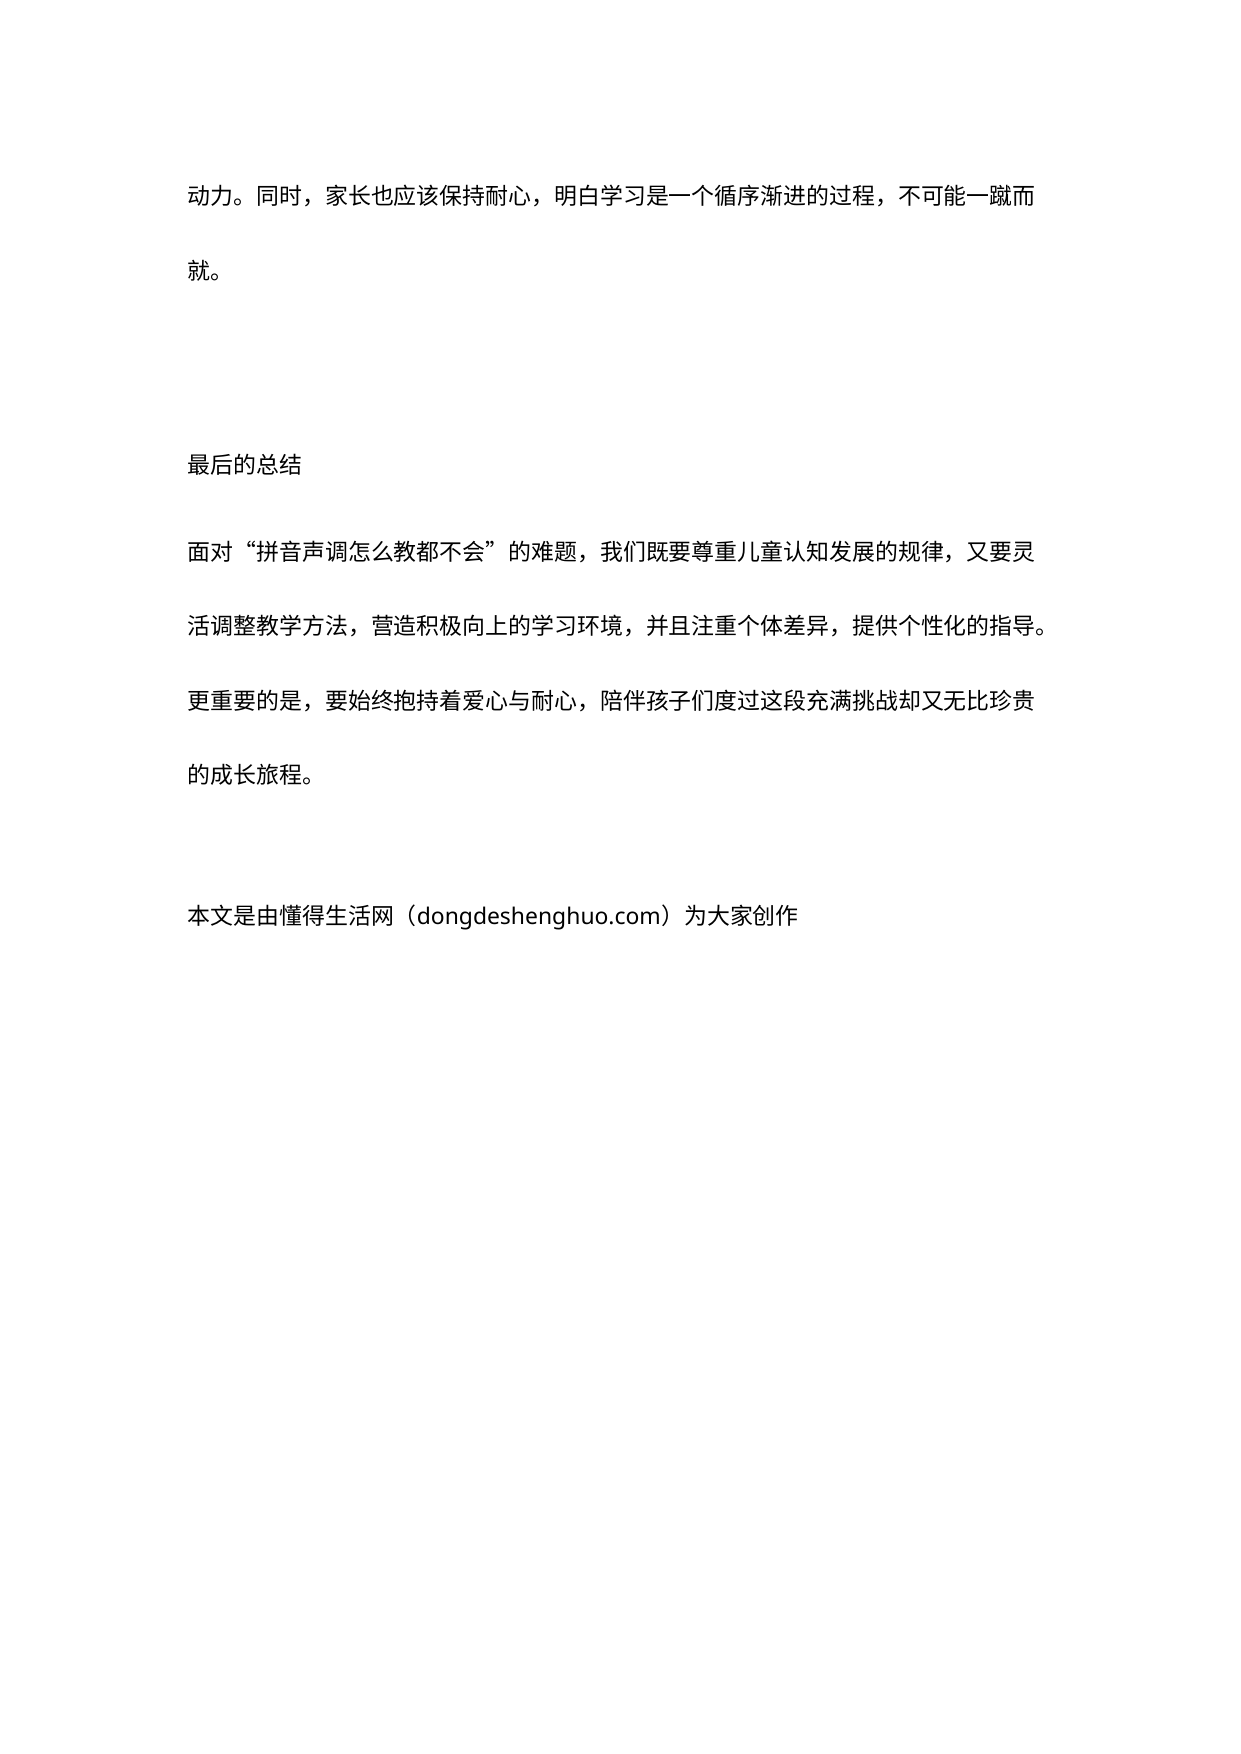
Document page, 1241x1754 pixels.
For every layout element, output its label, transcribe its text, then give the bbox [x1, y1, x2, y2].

text 面对“拼音声调怎么教都不会”的难题，我们既要尊重儿童认知发展的规律，又要灵活调整教学方法，营造积极向上的学习环境，并且注重个体差异，提供个性化的指导。更重要的是，要始终抱持着爱心与耐心，陪伴孩子们度过这段充满挑战却又无比珍贵的成长旅程。 [187, 517, 1053, 807]
text 本文是由懂得生活网（dongdeshenghuo.com）为大家创作 [187, 882, 1053, 947]
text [187, 162, 1053, 302]
text 最后的总结 [187, 431, 1053, 496]
